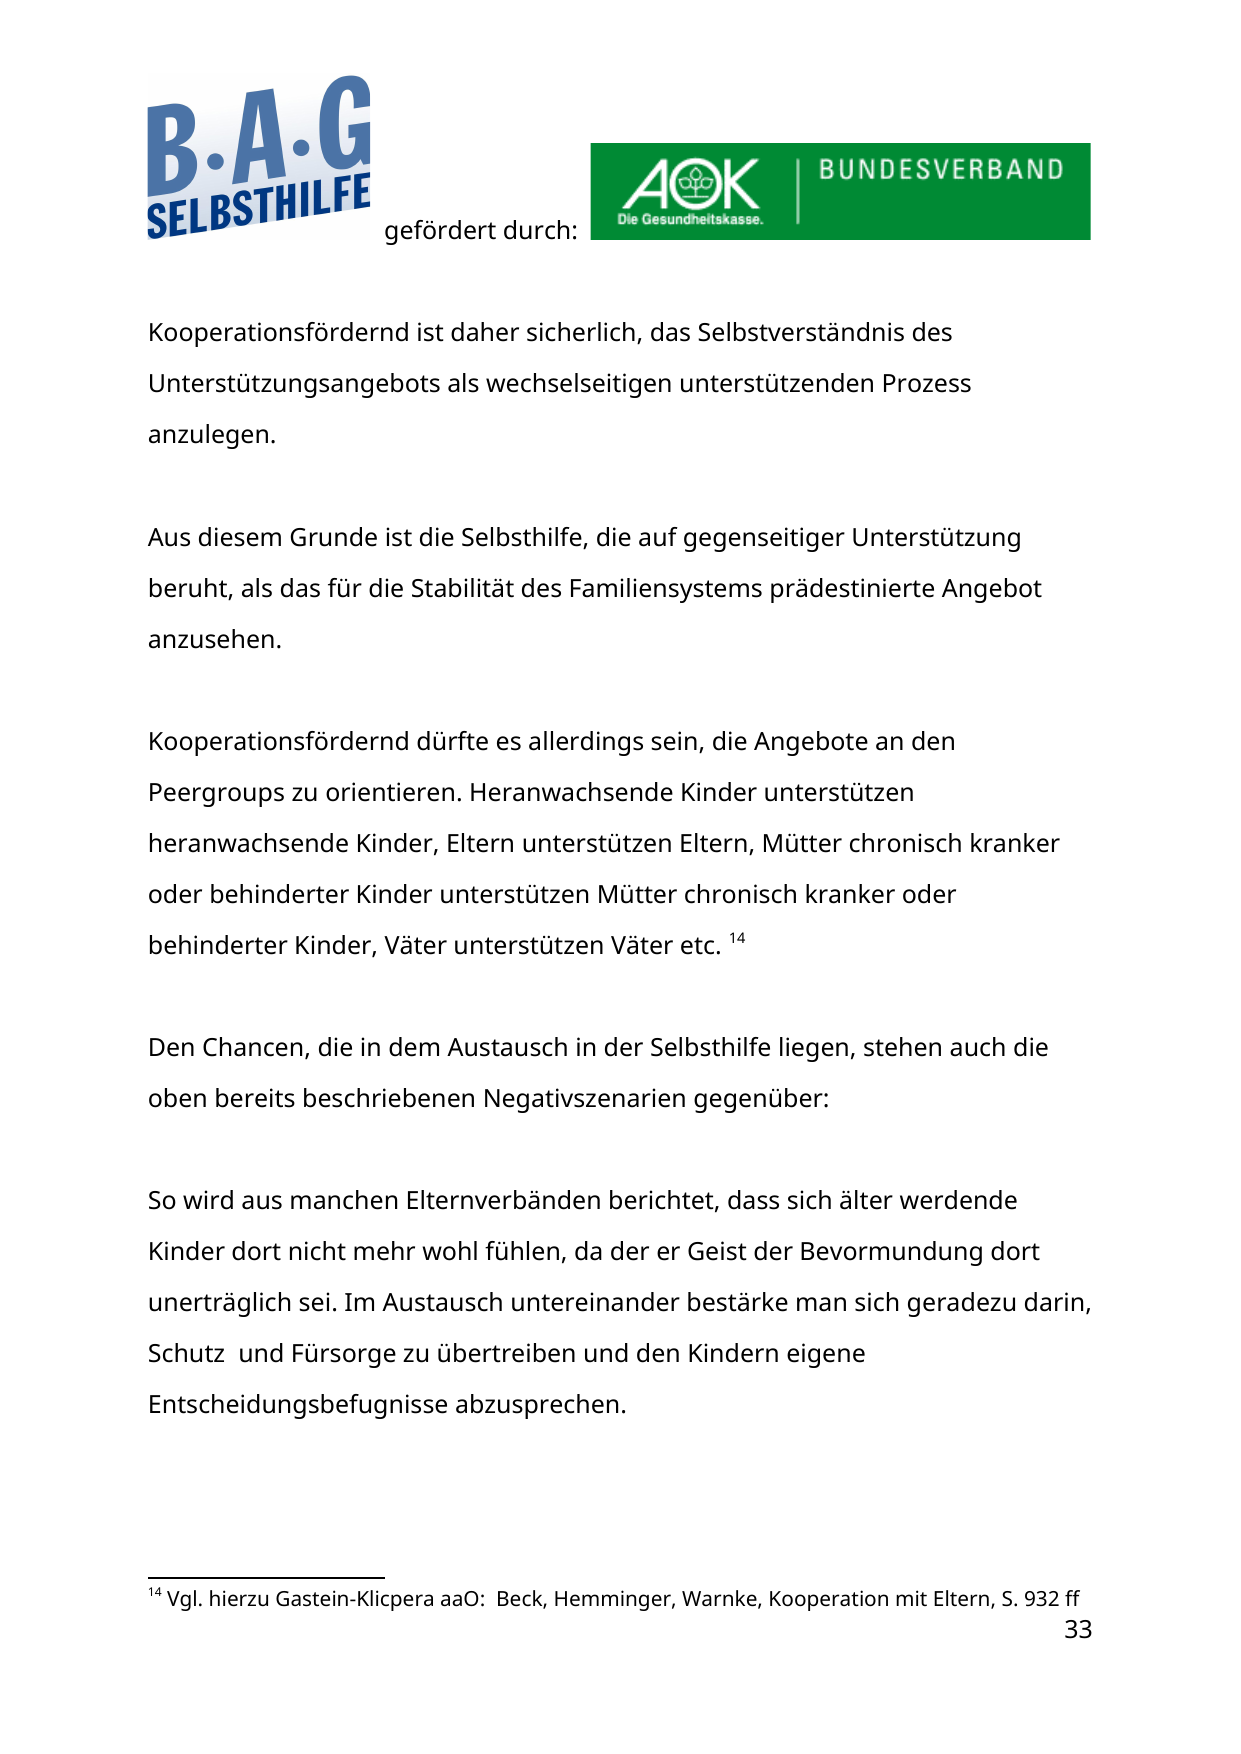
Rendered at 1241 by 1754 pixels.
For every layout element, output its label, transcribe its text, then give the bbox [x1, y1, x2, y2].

text Kooperationsfördernd dürfte es allerdings sein, die Angebote an den Peergroups zu orientieren. Heranwachsende Kinder unterstützen heranwachsende Kinder, Eltern unterstützen Eltern, Mütter chronisch kranker oder behinderter Kinder unterstützen Mütter chronisch kranker oder behinderter Kinder, Väter unterstützen Väter etc. [148, 723, 1093, 962]
text Kooperationsfördernd ist daher sicherlich, das Selbstverständnis des Unterstützungsangebots als wechselseitigen unterstützenden Prozess anzulegen. [148, 315, 1093, 451]
text Den Chancen, die in dem Austausch in der Selbsthilfe liegen, stehen auch die oben bereits beschriebenen Negativszenarien gegenüber: [148, 1030, 1093, 1115]
picture [147, 73, 371, 240]
picture [590, 143, 1091, 240]
text Aus diesem Grunde ist die Selbsthilfe, die auf gegenseitiger Unterstützung beruht, als das für die Stabilität des Familiensystems prädestinierte Angebot anzusehen. [148, 519, 1093, 655]
text So wird aus manchen Elternverbänden berichtet, dass sich älter werdende Kinder dort nicht mehr wohl fühlen, da der er Geist der Bevormundung dort unerträglich sei. Im Austausch untereinander bestärke man sich geradezu darin, Schutz und Fürsorge zu übertreiben und den Kindern eigene Entscheidungsbefugnisse abzusprechen. [148, 1183, 1093, 1421]
